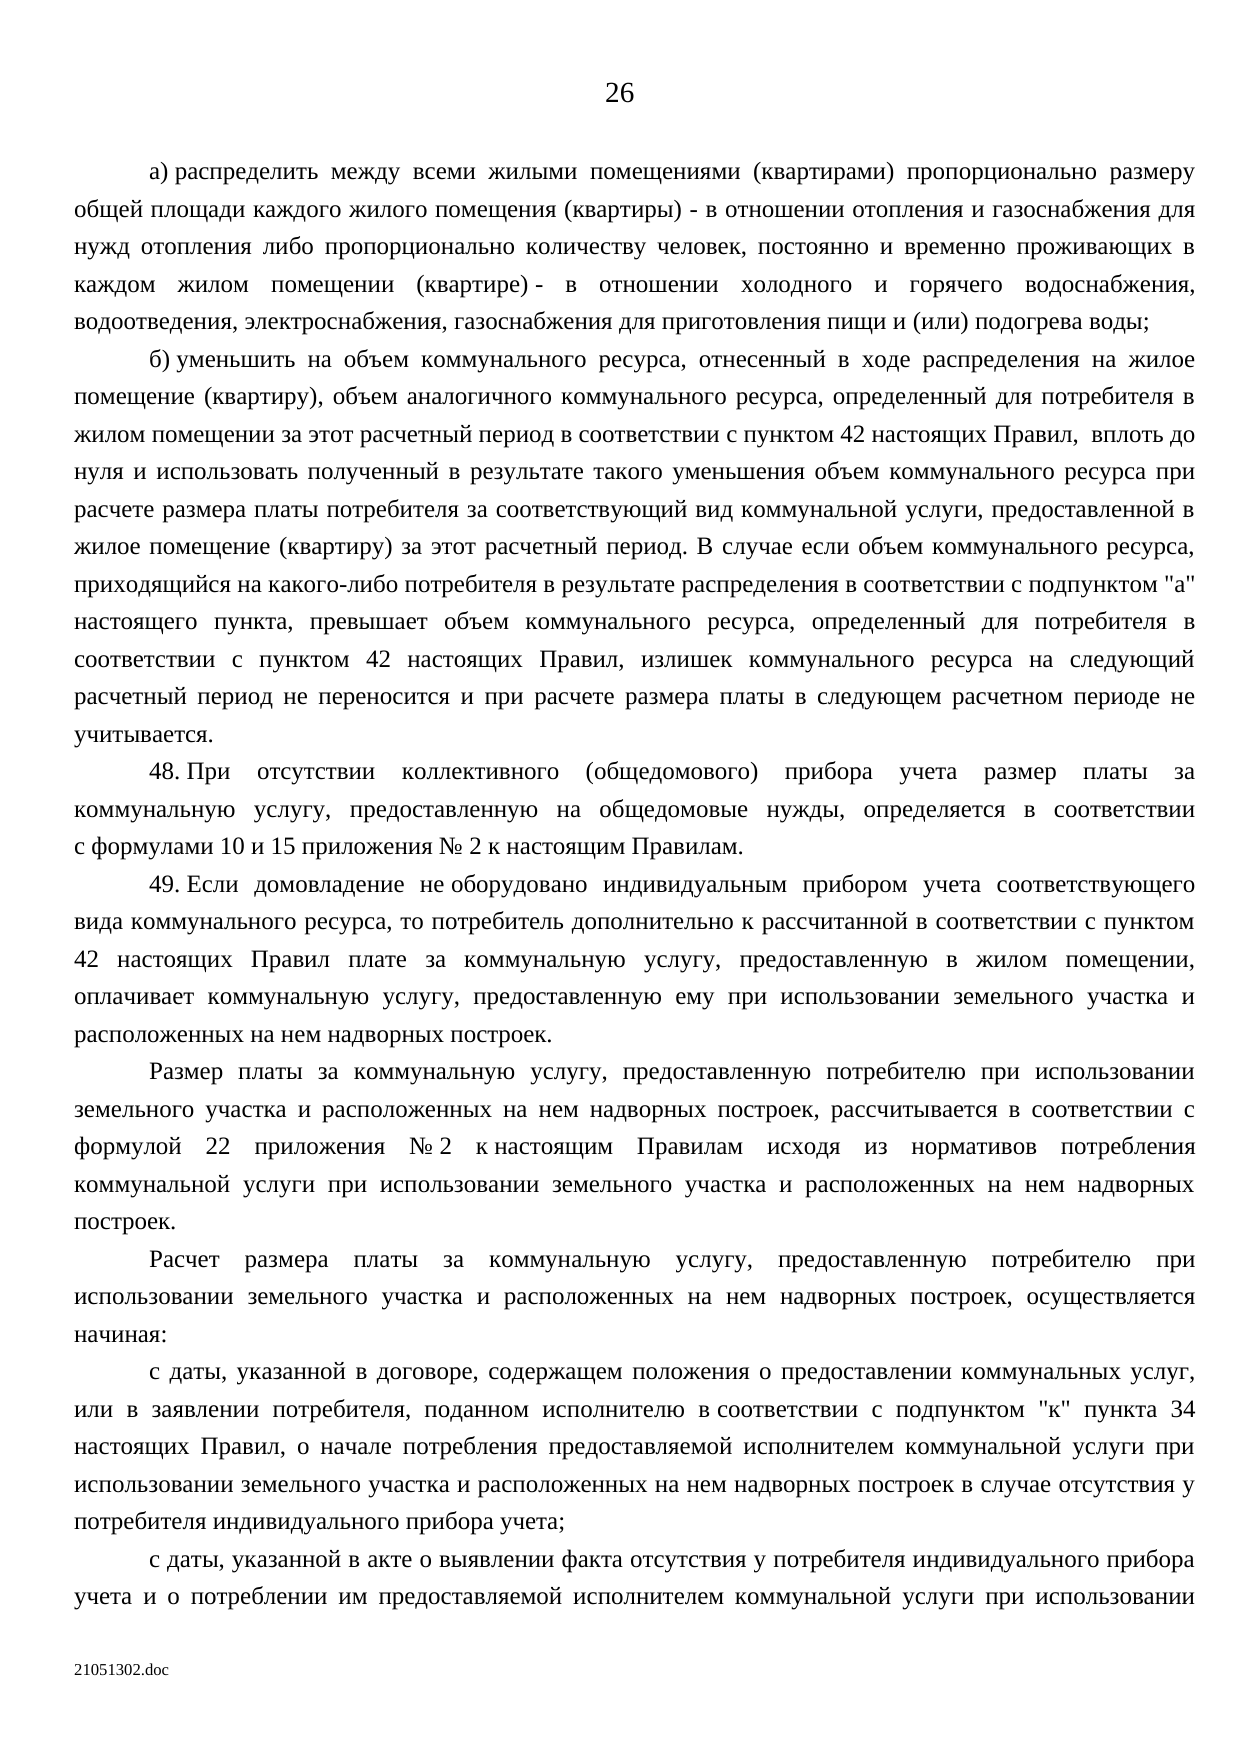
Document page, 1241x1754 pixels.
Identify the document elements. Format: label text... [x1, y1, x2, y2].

text с даты, указанной в договоре, содержащем положения о предоставлении коммунальных услуг, или в заявлении потребителя, поданном исполнителю в соответствии с подпунктом "к" пункта 34 настоящих Правил, о начале потребления предоставляемой исполнителем коммунальной услуги при использовании земельного участка и расположенных на нем надворных построек в случае отсутствия у потребителя индивидуального прибора учета; [74, 1348, 1196, 1535]
text Расчет размера платы за коммунальную услугу, предоставленную потребителю при использовании земельного участка и расположенных на нем надворных построек, осуществляется начиная: [74, 1235, 1196, 1348]
text Размер платы за коммунальную услугу, предоставленную потребителю при использовании земельного участка и расположенных на нем надворных построек, рассчитывается в соответствии с формулой 22 приложения № 2 к настоящим Правилам исходя из нормативов потребления коммунальной услуги при использовании земельного участка и расположенных на нем надворных построек. [74, 1048, 1196, 1235]
text 49. Если домовладение не оборудовано индивидуальным прибором учета соответствующего вида коммунального ресурса, то потребитель дополнительно к рассчитанной в соответствии с пунктом 42 настоящих Правил плате за коммунальную услугу, предоставленную в жилом помещении, оплачивает коммунальную услугу, предоставленную ему при использовании земельного участка и расположенных на нем надворных построек. [74, 860, 1196, 1048]
text а) распределить между всеми жилыми помещениями (квартирами) пропорционально размеру общей площади каждого жилого помещения (квартиры) - в отношении отопления и газоснабжения для нужд отопления либо пропорционально количеству человек, постоянно и временно проживающих в каждом жилом помещении (квартире) - в отношении холодного и горячего водоснабжения, водоотведения, электроснабжения, газоснабжения для приготовления пищи и (или) подогрева воды; [74, 148, 1196, 335]
text б) уменьшить на объем коммунального ресурса, отнесенный в ходе распределения на жилое помещение (квартиру), объем аналогичного коммунального ресурса, определенный для потребителя в жилом помещении за этот расчетный период в соответствии с пунктом 42 настоящих Правил, вплоть до нуля и использовать полученный в результате такого уменьшения объем коммунального ресурса при расчете размера платы потребителя за соответствующий вид коммунальной услуги, предоставленной в жилое помещение (квартиру) за этот расчетный период. В случае если объем коммунального ресурса, приходящийся на какого-либо потребителя в результате распределения в соответствии с подпунктом "а" настоящего пункта, превышает объем коммунального ресурса, определенный для потребителя в соответствии с пунктом 42 настоящих Правил, излишек коммунального ресурса на следующий расчетный период не переносится и при расчете размера платы в следующем расчетном периоде не учитывается. [74, 335, 1196, 748]
text 48. При отсутствии коллективного (общедомового) прибора учета размер платы за коммунальную услугу, предоставленную на общедомовые нужды, определяется в соответствии с формулами 10 и 15 приложения № 2 к настоящим Правилам. [74, 748, 1196, 860]
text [74, 1535, 1196, 1610]
